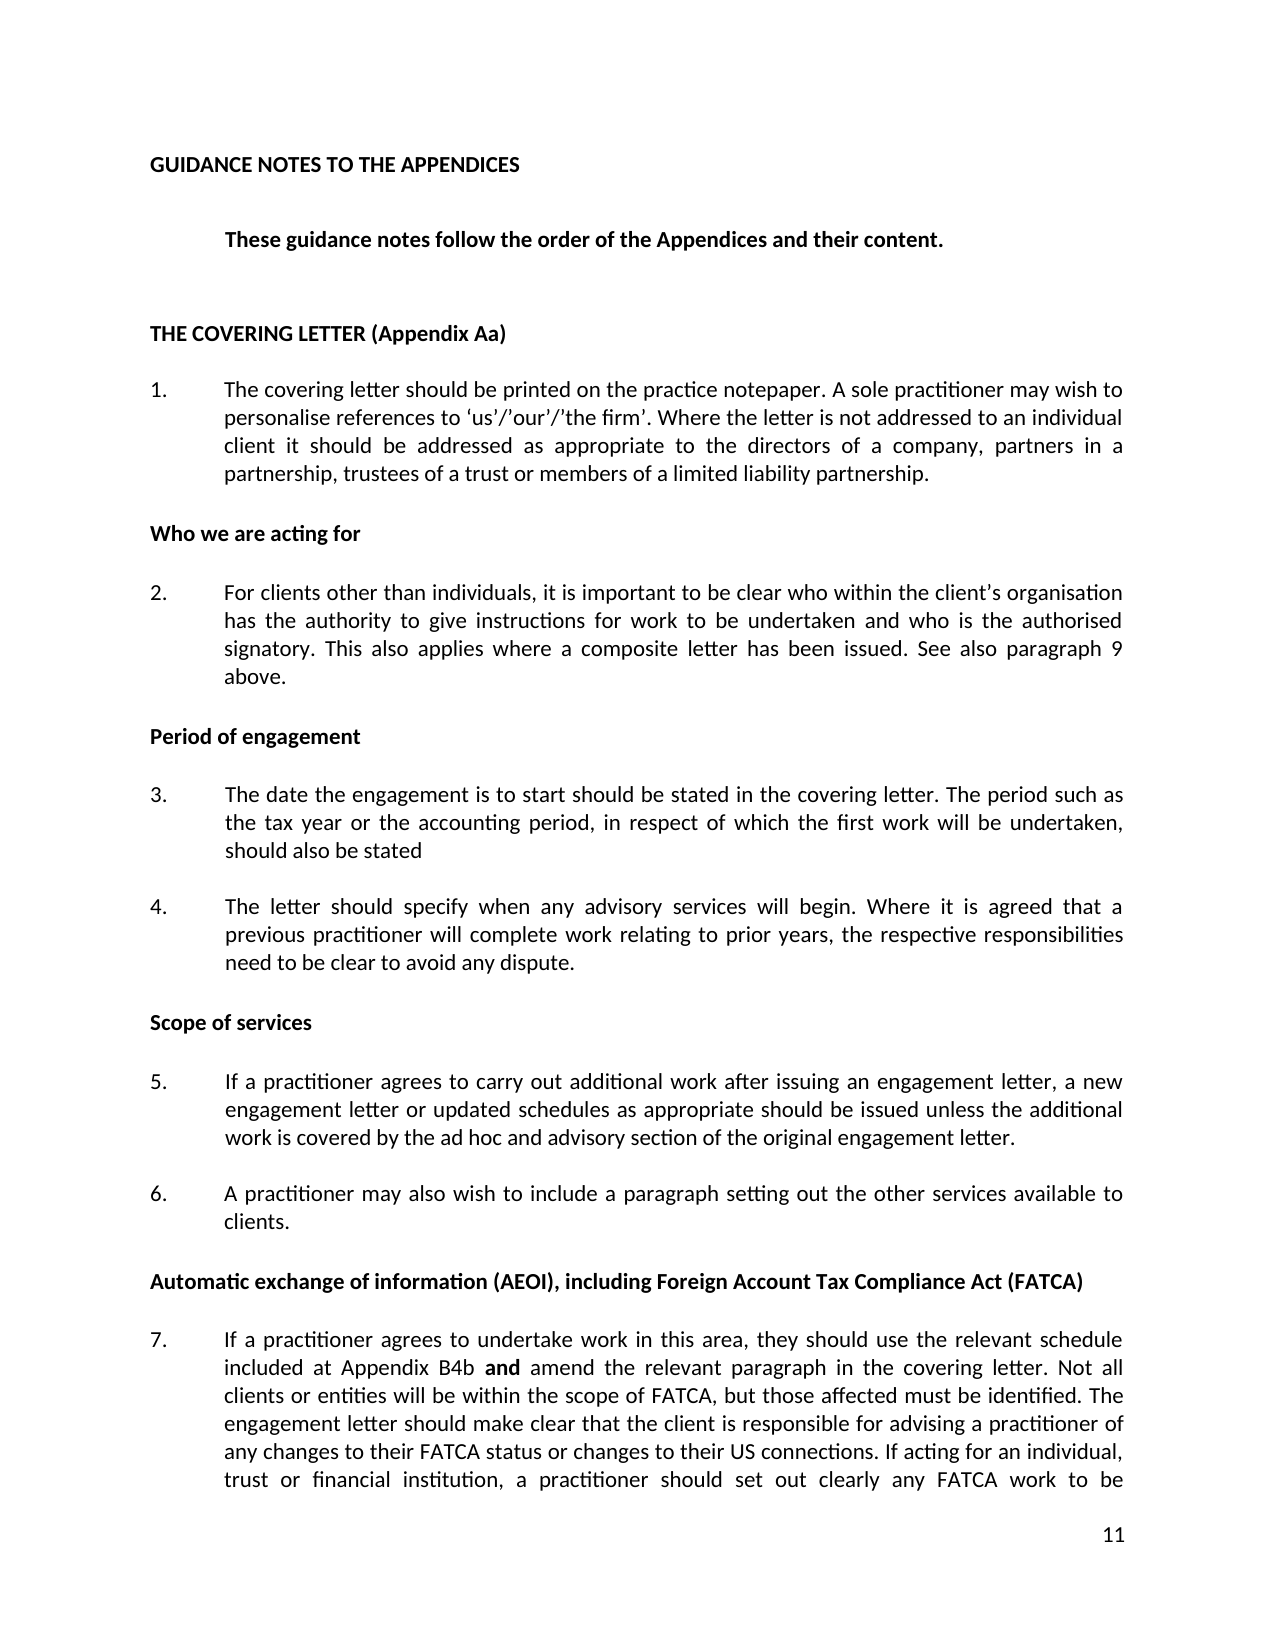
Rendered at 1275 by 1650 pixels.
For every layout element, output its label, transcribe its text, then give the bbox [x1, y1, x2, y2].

text 3. The date the engagement is to start should be stated in the covering letter. The period such as the tax year or the accounting period, in respect of which the first work will be undertaken, should also be stated [150, 780, 1125, 864]
text 4. The letter should specify when any advisory services will begin. Where it is agreed that a previous practitioner will complete work relating to prior years, the respective responsibilities need to be clear to avoid any dispute. [150, 892, 1125, 976]
subtitle THE COVERING LETTER (Appendix Aa) [150, 319, 1125, 347]
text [150, 1325, 1125, 1493]
text 1. The covering letter should be printed on the practice notepaper. A sole practitioner may wish to personalise references to ‘us’/’our’/’the firm’. Where the letter is not addressed to an individual client it should be addressed as appropriate to the directors of a company, partners in a partnership, trustees of a trust or members of a limited liability partnership. [150, 375, 1125, 487]
subtitle Automatic exchange of information (AEOI), including Foreign Account Tax Compliance Act (FATCA) [150, 1267, 1125, 1295]
subtitle Scope of services [150, 1008, 1125, 1037]
text 5. If a practitioner agrees to carry out additional work after issuing an engagement letter, a new engagement letter or updated schedules as appropriate should be issued unless the additional work is covered by the ad hoc and advisory section of the original engagement letter. [150, 1067, 1125, 1151]
subtitle GUIDANCE NOTES TO THE APPENDICES [150, 150, 1125, 178]
text 2. For clients other than individuals, it is important to be clear who within the client’s organisation has the authority to give instructions for work to be undertaken and who is the authorised signatory. This also applies where a composite letter has been issued. See also paragraph 9 above. [150, 578, 1125, 690]
subtitle Who we are acting for [150, 519, 1125, 547]
text These guidance notes follow the order of the Appendices and their content. [150, 225, 1125, 253]
subtitle Period of engagement [150, 722, 1125, 750]
text 6. A practitioner may also wish to include a paragraph setting out the other services available to clients. [150, 1179, 1125, 1235]
